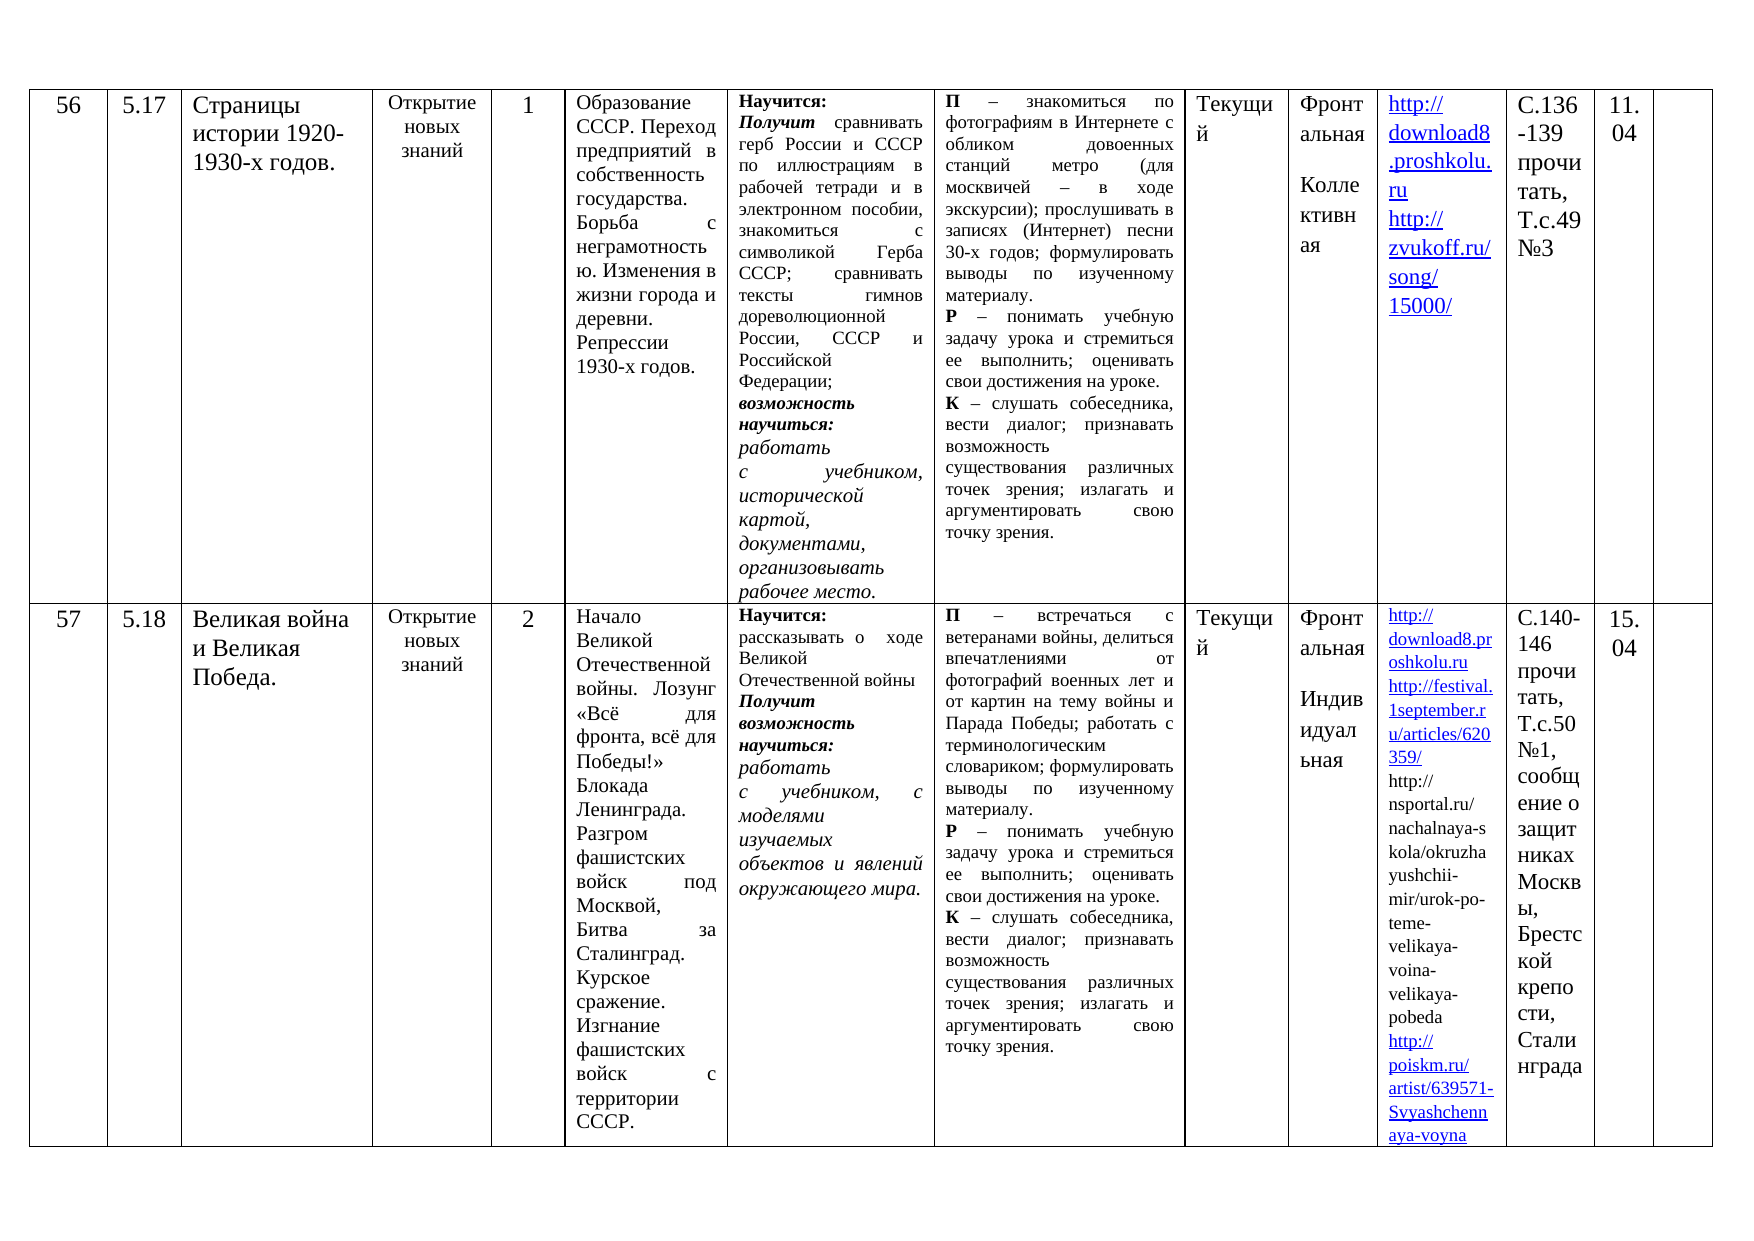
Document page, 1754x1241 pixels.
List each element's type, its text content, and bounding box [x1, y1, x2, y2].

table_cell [1289, 604, 1377, 1146]
table_cell П – знакомиться по фотографиям в Интернете с обликом довоенных станций метро (для москвичей – в ходе экскурсии); прослушивать в записях (Интернет) песни 30-х годов; формулировать выводы по изученному материалу. Р – понимать учебную задачу урока и стремиться ее выполнить; оценивать свои достижения на уроке. К – слушать собеседника, вести диалог; признавать возможность существования различных точек зрения; излагать и аргументировать свою точку зрения. [935, 90, 1184, 603]
table_cell 5.18 [108, 604, 181, 1146]
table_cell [373, 90, 491, 603]
table_cell http://download8.proshkolu.ru http://zvukoff.ru/song/15000/ [1378, 90, 1506, 603]
table_cell 5.17 [108, 90, 181, 603]
table_cell Текущий [1186, 90, 1288, 603]
table_cell [1654, 90, 1712, 603]
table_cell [1378, 604, 1506, 1146]
table_cell Страницы истории 1920-1930-х годов. [182, 90, 372, 603]
table_cell 2 [492, 604, 564, 1146]
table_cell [935, 604, 1184, 1146]
table_cell Текущий [1186, 604, 1288, 1146]
table_cell 1 [492, 90, 564, 603]
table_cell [728, 604, 934, 1146]
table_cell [1507, 604, 1594, 1146]
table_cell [182, 604, 372, 1146]
table_cell 11.04 [1595, 90, 1653, 603]
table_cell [373, 604, 491, 1146]
table_cell [1654, 604, 1712, 1146]
table_cell 15.04 [1595, 604, 1653, 1146]
table_cell Фронтальная Коллективная [1289, 90, 1377, 603]
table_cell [566, 604, 727, 1146]
table_cell 56 [30, 90, 107, 603]
table_cell Образование СССР. Переход предприятий в собственность государства. Борьба с неграмотностью. Изменения в жизни города и деревни. Репрессии 1930-х годов. [566, 90, 727, 603]
table_cell С.136-139 прочитать, Т.с.49 №3 [1507, 90, 1594, 603]
table_cell Научится: Получит сравнивать герб России и СССР по иллюстрациям в рабочей тетради и в электронном пособии, знакомиться с символикой герба СССР; сравнивать тексты гимнов дореволюционной России, СССР и Российской Федерации; возможность научиться: работать с учебником, исторической картой, документами, организовывать рабочее место. [728, 90, 934, 603]
table_cell 57 [30, 604, 107, 1146]
